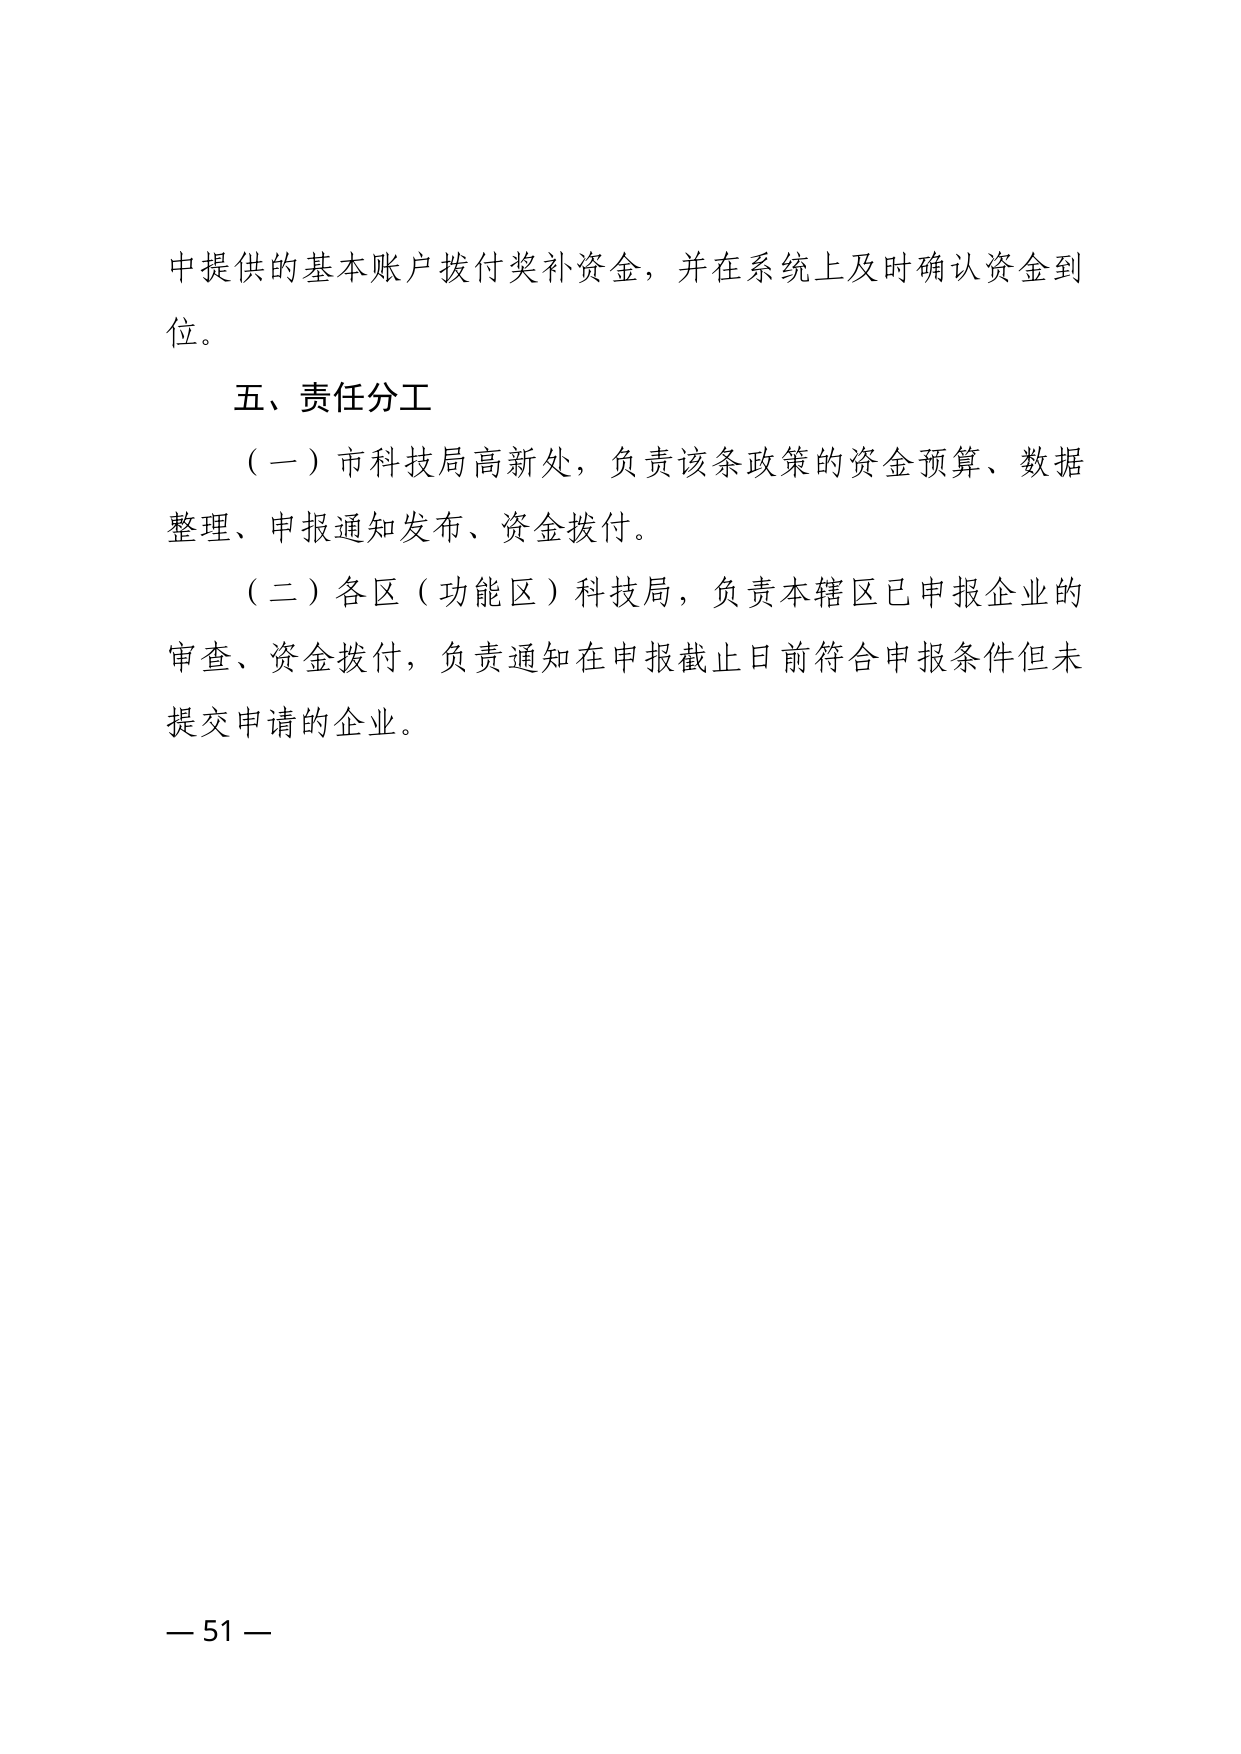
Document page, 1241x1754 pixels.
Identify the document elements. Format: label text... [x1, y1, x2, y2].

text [165, 233, 1087, 363]
text （二）各区（功能区）科技局，负责本辖区已申报企业的审查、资金拨付，负责通知在申报截止日前符合申报条件但未提交申请的企业。 [165, 558, 1087, 753]
text 五、责任分工 [165, 363, 1087, 428]
text （一）市科技局高新处，负责该条政策的资金预算、数据整理、申报通知发布、资金拨付。 [165, 428, 1087, 558]
